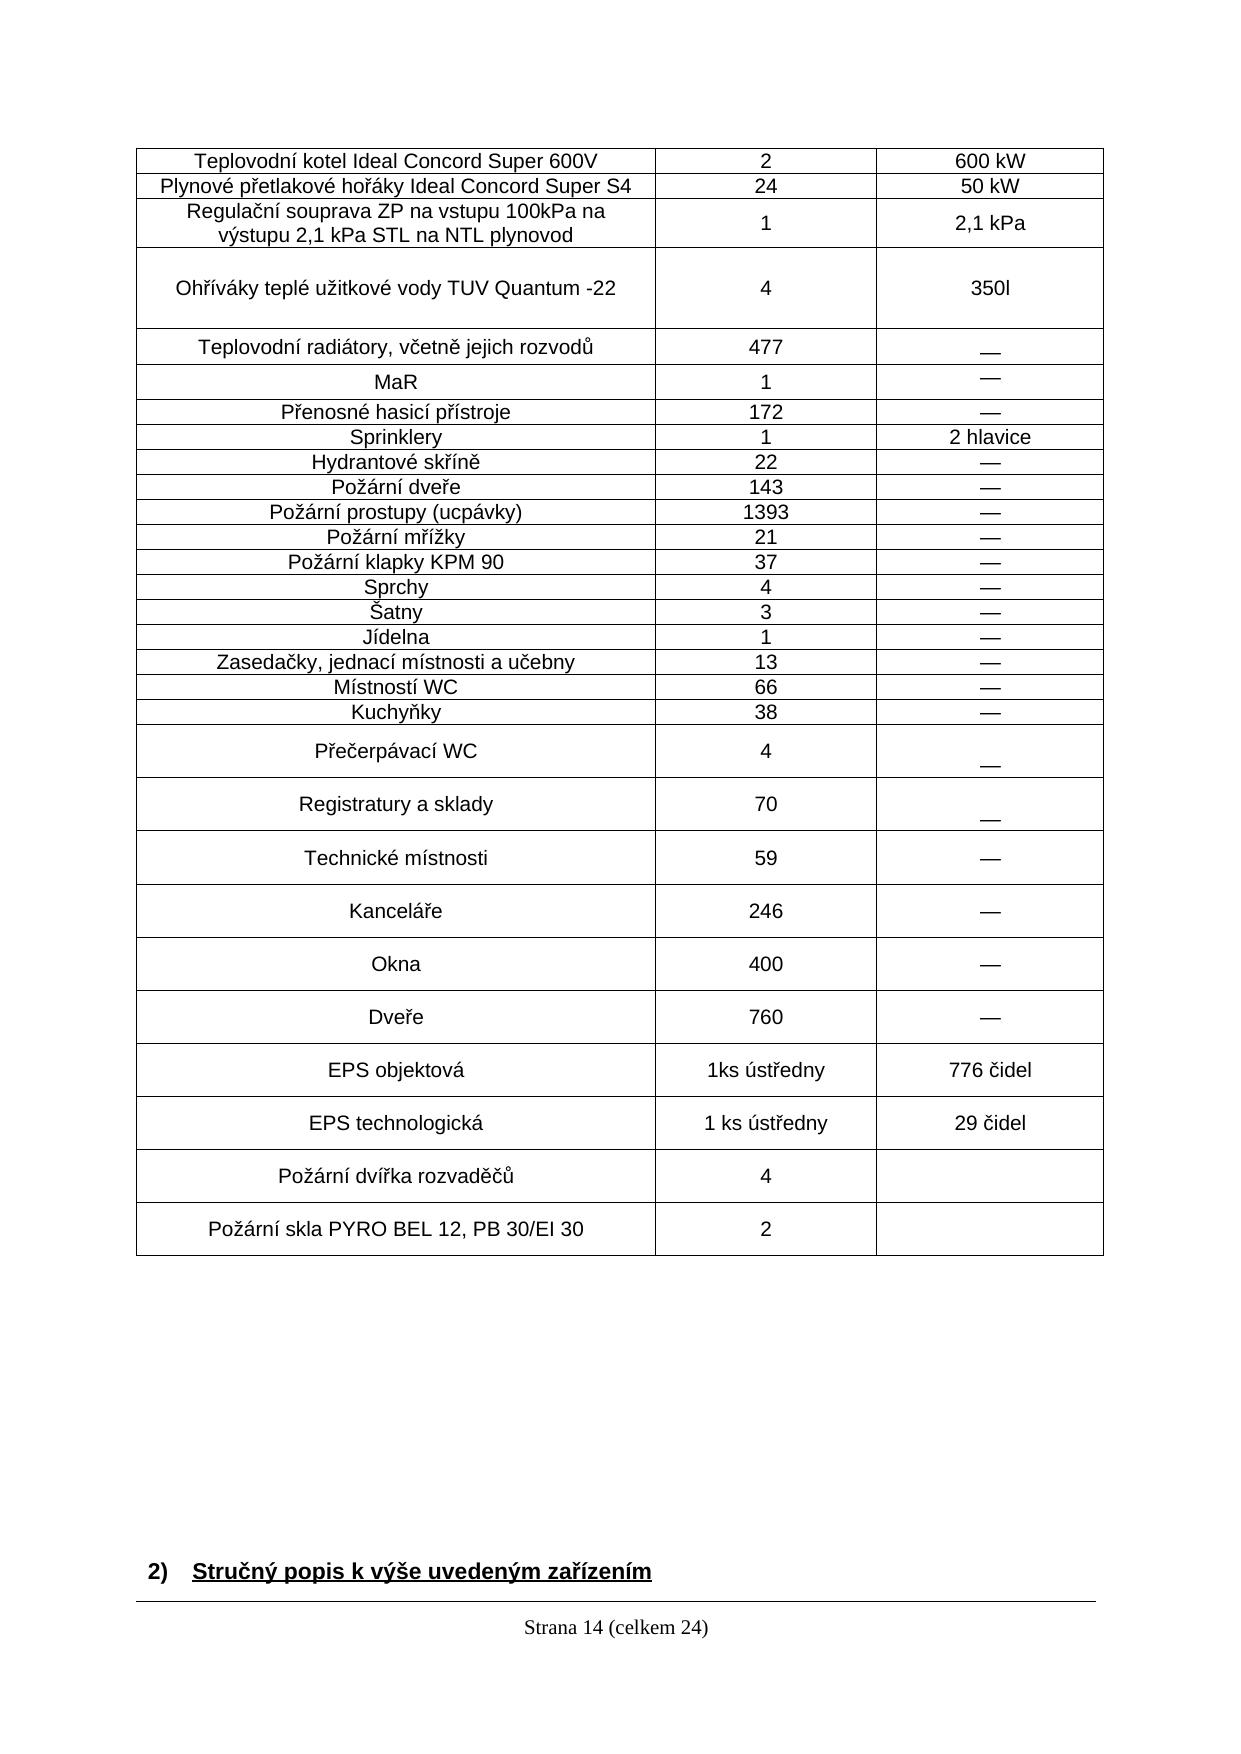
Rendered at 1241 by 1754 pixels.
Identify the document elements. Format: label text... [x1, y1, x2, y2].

table_cell [877, 1150, 1103, 1202]
table_cell 4 [656, 575, 876, 599]
table_cell 59 [656, 831, 876, 883]
table_cell — [877, 329, 1103, 364]
table_cell — [877, 725, 1103, 777]
table_cell 1 [656, 425, 876, 449]
table_cell — [877, 625, 1103, 649]
table_cell 600 kW [877, 149, 1103, 173]
table_cell Přenosné hasicí přístroje [137, 400, 655, 424]
table_cell 66 [656, 675, 876, 699]
table_cell — [877, 400, 1103, 424]
table_cell 29 čidel [877, 1097, 1103, 1149]
table_cell 246 [656, 885, 876, 937]
table_cell Požární dvířka rozvaděčů [137, 1150, 655, 1202]
table_cell Teplovodní kotel Ideal Concord Super 600V [137, 149, 655, 173]
table_cell Okna [137, 938, 655, 990]
table_cell 2,1 kPa [877, 199, 1103, 247]
table_cell — [877, 778, 1103, 830]
table_cell 1393 [656, 500, 876, 524]
table_cell — [877, 525, 1103, 549]
table_cell 350l [877, 248, 1103, 328]
table_cell Registratury a sklady [137, 778, 655, 830]
table_cell Sprchy [137, 575, 655, 599]
table_cell Kanceláře [137, 885, 655, 937]
table_cell Požární skla PYRO BEL 12, PB 30/EI 30 [137, 1203, 655, 1255]
table_cell 37 [656, 550, 876, 574]
table_cell 50 kW [877, 174, 1103, 198]
table_cell Přečerpávací WC [137, 725, 655, 777]
table_cell — [877, 831, 1103, 883]
table_cell 1 [656, 625, 876, 649]
table_cell — [877, 700, 1103, 724]
table_cell — [877, 450, 1103, 474]
table_cell — [877, 600, 1103, 624]
table_cell 2 [656, 1203, 876, 1255]
table_cell Požární dveře [137, 475, 655, 499]
table_cell Požární klapky KPM 90 [137, 550, 655, 574]
table_cell 4 [656, 248, 876, 328]
table_cell — [877, 650, 1103, 674]
table_cell 38 [656, 700, 876, 724]
table_cell 2 [656, 149, 876, 173]
table_cell 2 hlavice [877, 425, 1103, 449]
table_cell Hydrantové skříně [137, 450, 655, 474]
table_cell 760 [656, 991, 876, 1043]
list Stručný popis k výše uvedeným zařízením [148, 1558, 1092, 1584]
table_cell Ohříváky teplé užitkové vody TUV Quantum -22 [137, 248, 655, 328]
table_cell EPS technologická [137, 1097, 655, 1149]
table_cell 400 [656, 938, 876, 990]
table_cell — [877, 991, 1103, 1043]
table_cell Kuchyňky [137, 700, 655, 724]
table_cell Technické místnosti [137, 831, 655, 883]
table_cell — [877, 365, 1103, 399]
table_cell — [877, 550, 1103, 574]
table_cell 24 [656, 174, 876, 198]
table_cell — [877, 675, 1103, 699]
table_cell 1ks ústředny [656, 1044, 876, 1096]
table_cell Zasedačky, jednací místnosti a učebny [137, 650, 655, 674]
table_cell Místností WC [137, 675, 655, 699]
table_cell 1 [656, 365, 876, 399]
table_cell 4 [656, 1150, 876, 1202]
table_cell 172 [656, 400, 876, 424]
table_cell 70 [656, 778, 876, 830]
table_cell Dveře [137, 991, 655, 1043]
table_cell 143 [656, 475, 876, 499]
table_cell Jídelna [137, 625, 655, 649]
table_cell Sprinklery [137, 425, 655, 449]
table_cell — [877, 500, 1103, 524]
table_cell — [877, 475, 1103, 499]
table_cell 1 ks ústředny [656, 1097, 876, 1149]
table_cell EPS objektová [137, 1044, 655, 1096]
table_cell MaR [137, 365, 655, 399]
table_cell 1 [656, 199, 876, 247]
table_cell 477 [656, 329, 876, 364]
table_cell [877, 1203, 1103, 1255]
table_cell 3 [656, 600, 876, 624]
table_cell 22 [656, 450, 876, 474]
table_cell Požární mřížky [137, 525, 655, 549]
table_cell 776 čidel [877, 1044, 1103, 1096]
table_cell 4 [656, 725, 876, 777]
table_cell Šatny [137, 600, 655, 624]
table_cell Plynové přetlakové hořáky Ideal Concord Super S4 [137, 174, 655, 198]
table_cell 21 [656, 525, 876, 549]
table_cell Teplovodní radiátory, včetně jejich rozvodů [137, 329, 655, 364]
table_cell — [877, 575, 1103, 599]
table_cell — [877, 885, 1103, 937]
table_cell — [877, 938, 1103, 990]
table_cell Požární prostupy (ucpávky) [137, 500, 655, 524]
table_cell Regulační souprava ZP na vstupu 100kPa na výstupu 2,1 kPa STL na NTL plynovod [137, 199, 655, 247]
table_cell 13 [656, 650, 876, 674]
